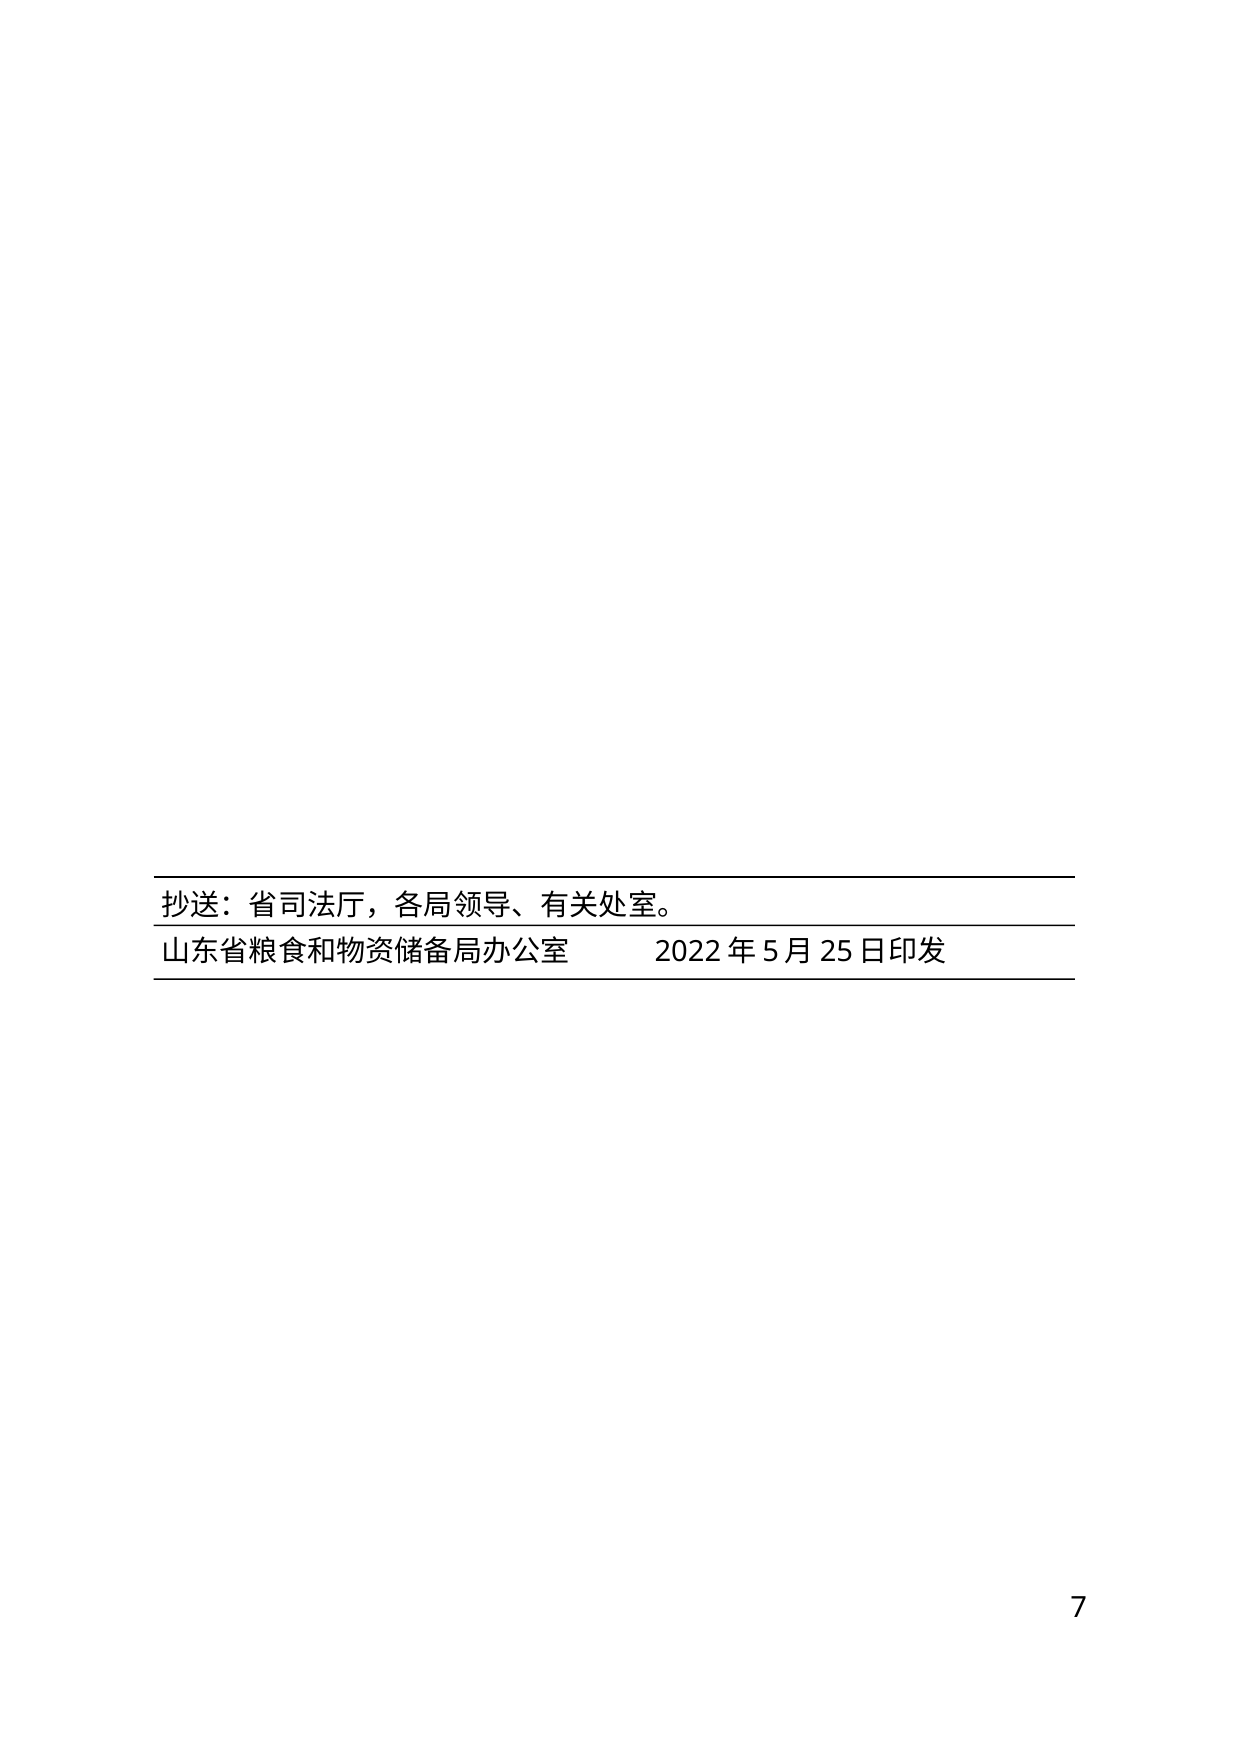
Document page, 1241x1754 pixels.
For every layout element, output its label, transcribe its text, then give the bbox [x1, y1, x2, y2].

text 山东省粮食和物资储备局办公室 2022年5月25日印发 [153, 925, 1087, 971]
text 抄送：省司法厅，各局领导、有关处室。 [153, 879, 1087, 925]
